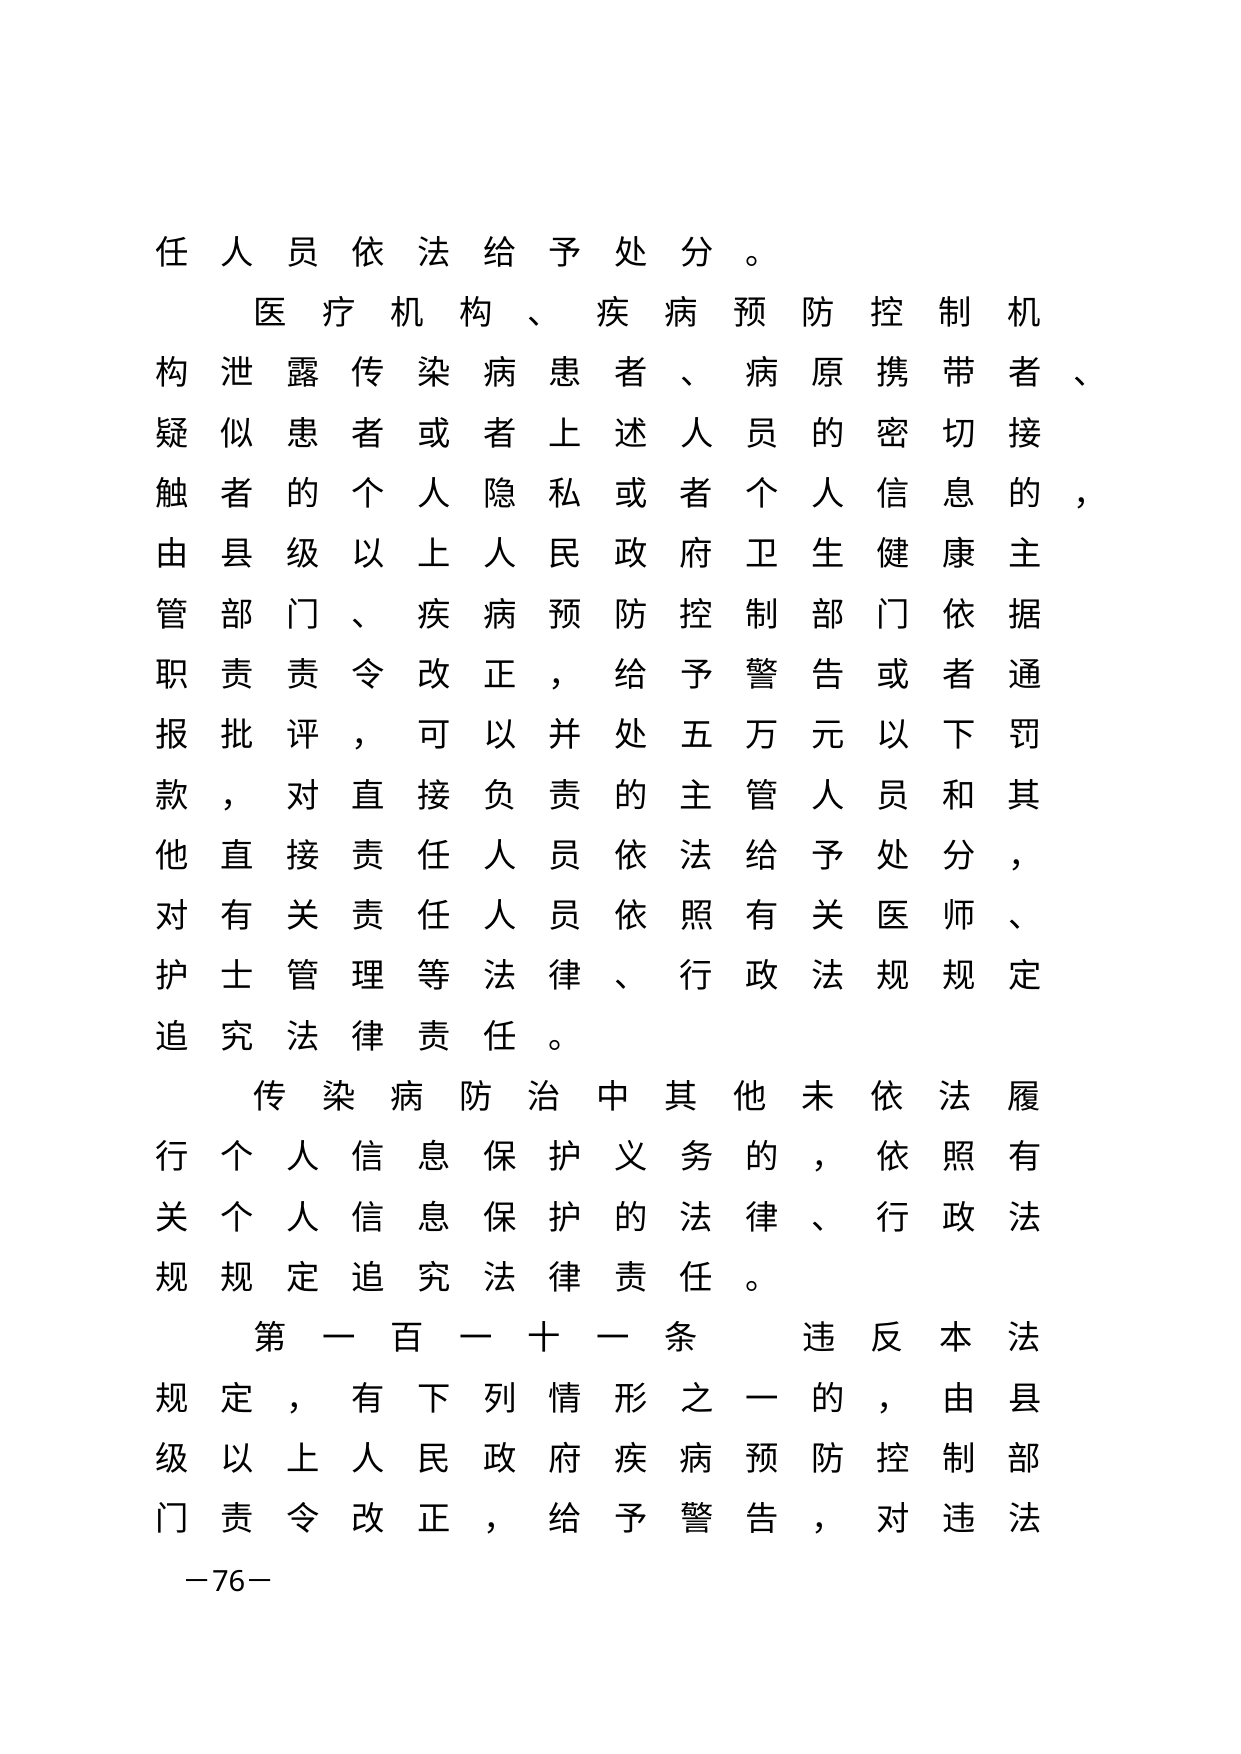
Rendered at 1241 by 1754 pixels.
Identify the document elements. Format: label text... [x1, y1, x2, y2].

text 传染病防治中其他未依法履行个人信息保护义务的，依照有关个人信息保护的法律、行政法规规定追究法律责任。 [155, 1064, 1073, 1305]
text 第一百一十一条 违反本法规定，有下列情形之一的，由县级以上人民政府疾病预防控制部门责令改正，给予警告，对违法的单位可以并处二万元以下罚款，对违法的个人可以并处一千元以下罚款；情节严重的，由原发证部门依法吊销相关许可证或者营业执照： [155, 1305, 1073, 1546]
text 医疗机构、疾病预防控制机构泄露传染病患者、病原携带者、疑似患者或者上述人员的密切接触者的个人隐私或者个人信息的，由县级以上人民政府卫生健康主管部门、疾病预防控制部门依据职责责令改正，给予警告或者通报批评，可以并处五万元以下罚款，对直接负责的主管人员和其他直接责任人员依法给予处分，对有关责任人员依照有关医师、护士管理等法律、行政法规规定追究法律责任。 [155, 280, 1073, 1064]
text 第一百一十条 违反本法规定，县级以上人民政府卫生健康主管部门、疾病预防控制部门或者其他有关部门未依法履行个人信息保护义务的，由本级人民政府或者上级人民政府有关部门责令改正，通报批评；情节严重的，对负有责任的领导人员和直接责任人员依法给予处分。 [155, 219, 1073, 280]
